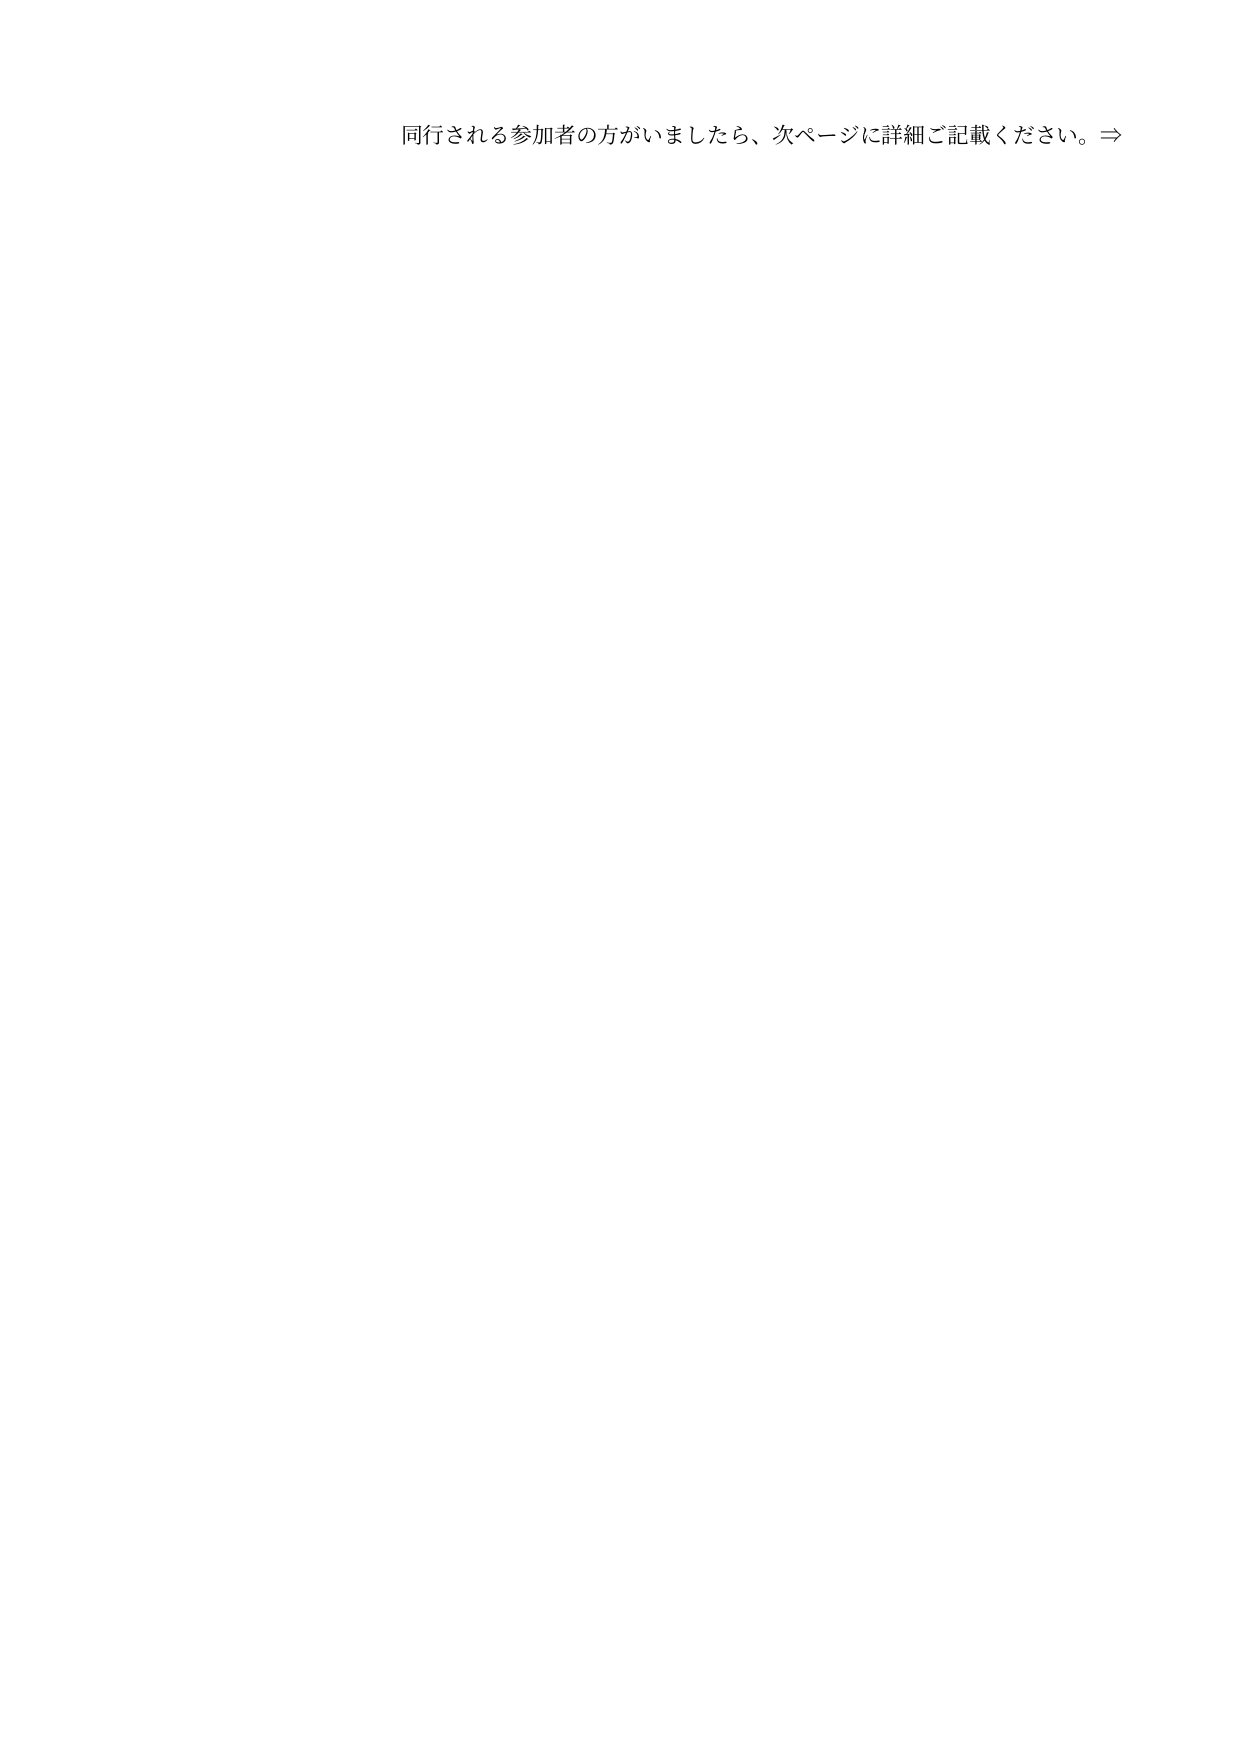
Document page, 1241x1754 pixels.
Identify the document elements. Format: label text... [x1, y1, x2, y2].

text 同行される参加者の方がいましたら、次ページに詳細ご記載ください。⇒ [118, 103, 1122, 153]
